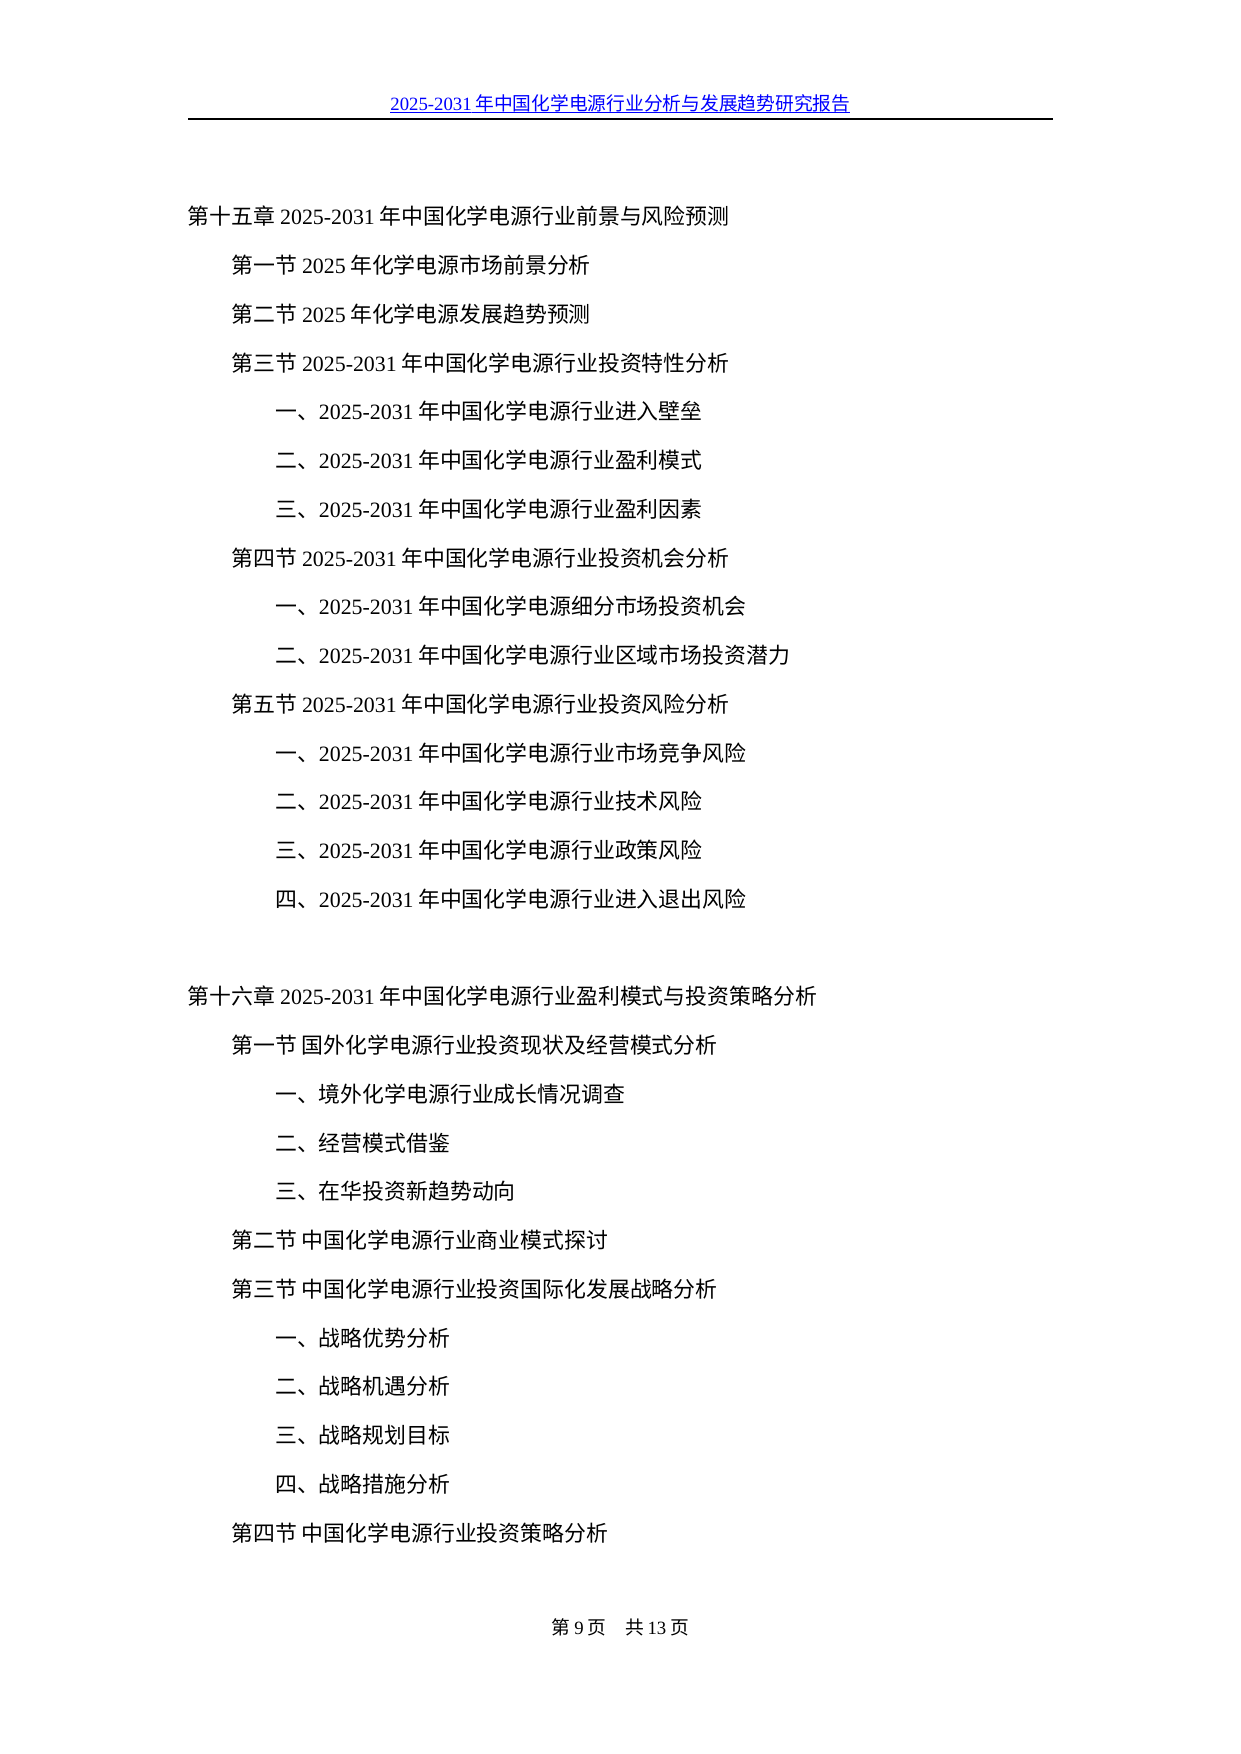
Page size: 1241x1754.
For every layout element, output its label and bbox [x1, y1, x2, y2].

text [187, 150, 1053, 1548]
